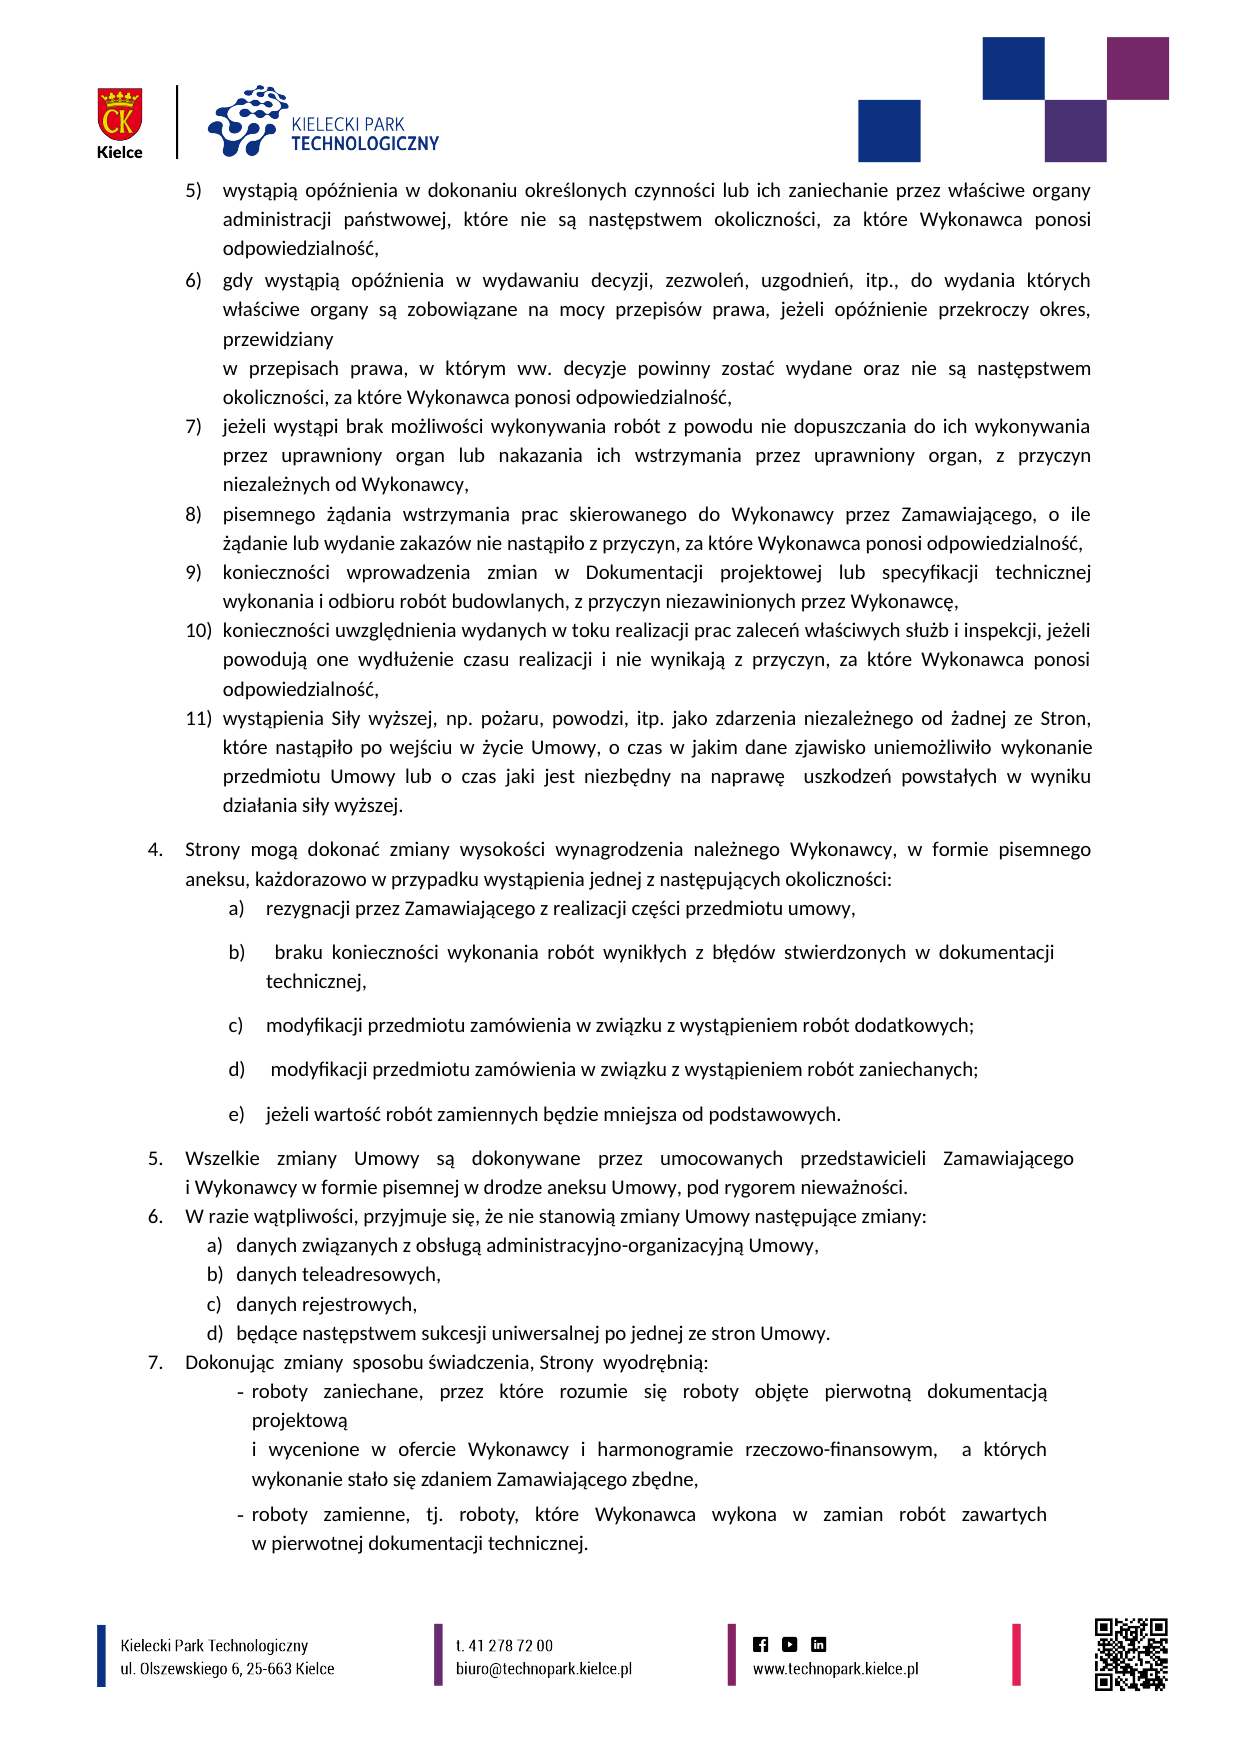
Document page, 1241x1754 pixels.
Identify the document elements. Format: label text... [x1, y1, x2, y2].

list wystąpienia Siły wyższej, np. pożaru, powodzi, itp. jako zdarzenia niezależnego od żadnej ze Stron, które nastąpiło po wejściu w życie Umowy, o czas w jakim dane zjawisko uniemożliwiło wykonanie przedmiotu Umowy lub o czas jaki jest niezbędny na naprawę uszkodzeń powstałych w wyniku działania siły wyższej. [185, 702, 1093, 818]
list danych związanych z obsługą administracyjno-organizacyjną Umowy, [207, 1229, 1093, 1258]
picture [87, 28, 1175, 166]
list Strony mogą dokonać zmiany wysokości wynagrodzenia należnego Wykonawcy, w formie pisemnego aneksu, każdorazowo w przypadku wystąpienia jednej z następujących okoliczności: [148, 833, 1093, 892]
list roboty zamienne, tj. roboty, które Wykonawca wykona w zamian robót zawartych w pierwotnej dokumentacji technicznej. [237, 1498, 1049, 1556]
list konieczności wprowadzenia zmian w Dokumentacji projektowej lub specyfikacji technicznej wykonania i odbioru robót budowlanych, z przyczyn niezawinionych przez Wykonawcę, [185, 556, 1093, 614]
list Dokonując zmiany sposobu świadczenia, Strony wyodrębnią: [148, 1346, 1093, 1375]
list gdy wystąpią opóźnienia w wydawaniu decyzji, zezwoleń, uzgodnień, itp., do wydania których właściwe organy są zobowiązane na mocy przepisów prawa, jeżeli opóźnienie przekroczy okres, przewidziany w przepisach prawa, w którym ww. decyzje powinny zostać wydane oraz nie są następstwem okoliczności, za które Wykonawca ponosi odpowiedzialność, [185, 264, 1093, 410]
picture [88, 1611, 1174, 1697]
list pisemnego żądania wstrzymania prac skierowanego do Wykonawcy przez Zamawiającego, o ile żądanie lub wydanie zakazów nie nastąpiło z przyczyn, za które Wykonawca ponosi odpowiedzialność, [185, 498, 1093, 556]
list danych teleadresowych, [207, 1258, 1093, 1288]
list konieczności uwzględnienia wydanych w toku realizacji prac zaleceń właściwych służb i inspekcji, jeżeli powodują one wydłużenie czasu realizacji i nie wynikają z przyczyn, za które Wykonawca ponosi odpowiedzialność, [185, 614, 1093, 702]
list roboty zaniechane, przez które rozumie się roboty objęte pierwotną dokumentacją projektową i wycenione w ofercie Wykonawcy i harmonogramie rzeczowo-finansowym, a których wykonanie stało się zdaniem Zamawiającego zbędne, [237, 1375, 1049, 1492]
list danych rejestrowych, [207, 1288, 1093, 1317]
list Wszelkie zmiany Umowy są dokonywane przez umocowanych przedstawicieli Zamawiającego i Wykonawcy w formie pisemnej w drodze aneksu Umowy, pod rygorem nieważności. [148, 1142, 1093, 1200]
list modyfikacji przedmiotu zamówienia w związku z wystąpieniem robót dodatkowych; [228, 1009, 1056, 1038]
list wystąpią opóźnienia w dokonaniu określonych czynności lub ich zaniechanie przez właściwe organy administracji państwowej, które nie są następstwem okoliczności, za które Wykonawca ponosi odpowiedzialność, [185, 160, 1093, 261]
list W razie wątpliwości, przyjmuje się, że nie stanowią zmiany Umowy następujące zmiany: [148, 1200, 1093, 1229]
list będące następstwem sukcesji uniwersalnej po jednej ze stron Umowy. [207, 1317, 1093, 1346]
list jeżeli wystąpi brak możliwości wykonywania robót z powodu nie dopuszczania do ich wykonywania przez uprawniony organ lub nakazania ich wstrzymania przez uprawniony organ, z przyczyn niezależnych od Wykonawcy, [185, 410, 1093, 498]
list jeżeli wartość robót zamiennych będzie mniejsza od podstawowych. [228, 1098, 1056, 1127]
list rezygnacji przez Zamawiającego z realizacji części przedmiotu umowy, [228, 892, 1056, 921]
list modyfikacji przedmiotu zamówienia w związku z wystąpieniem robót zaniechanych; [228, 1053, 1056, 1083]
list braku konieczności wykonania robót wynikłych z błędów stwierdzonych w dokumentacji technicznej, [228, 936, 1056, 994]
